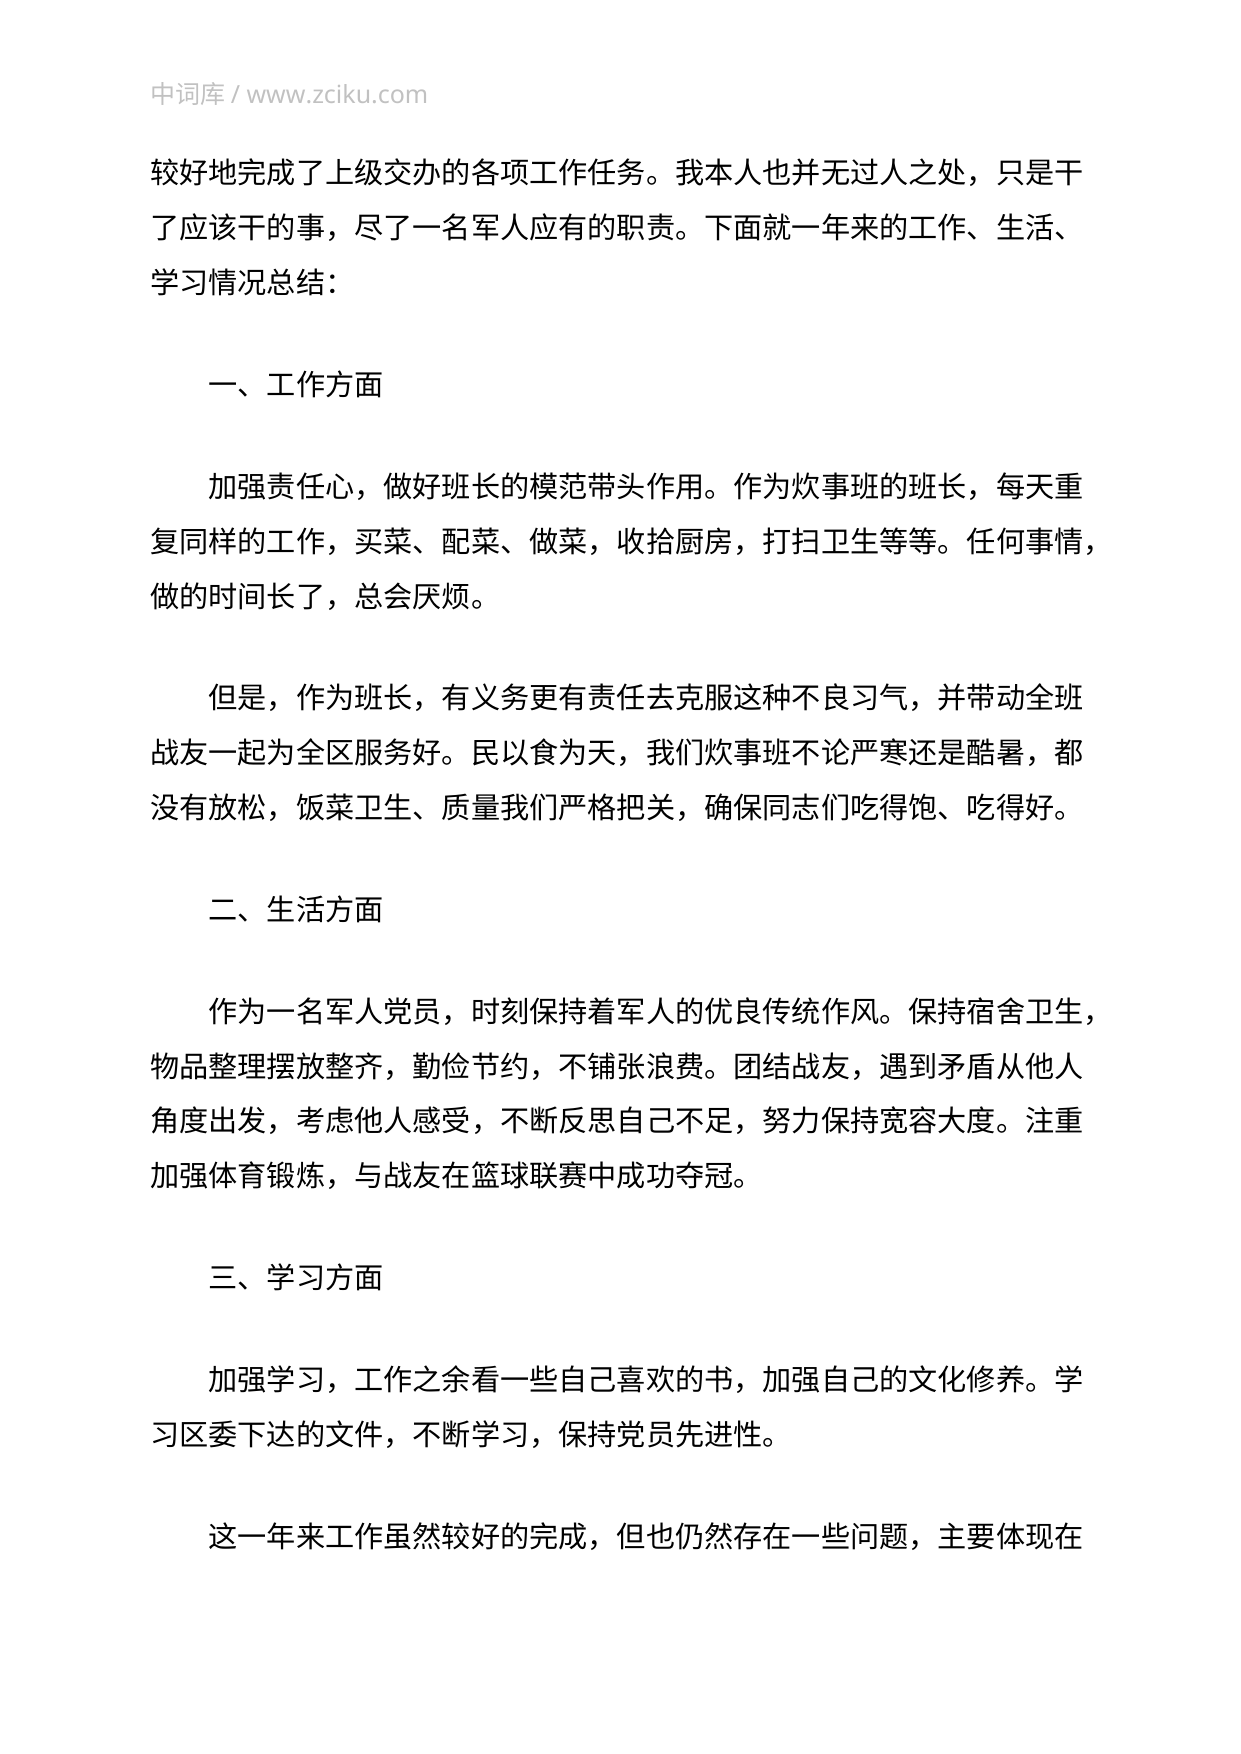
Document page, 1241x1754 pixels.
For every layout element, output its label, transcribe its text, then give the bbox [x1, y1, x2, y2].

text 二、生活方面 [150, 886, 1090, 929]
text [150, 1513, 1090, 1555]
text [150, 150, 1090, 302]
text 一、工作方面 [150, 362, 1090, 404]
text 但是，作为班长，有义务更有责任去克服这种不良习气，并带动全班战友一起为全区服务好。民以食为天，我们炊事班不论严寒还是酷暑，都没有放松，饭菜卫生、质量我们严格把关，确保同志们吃得饱、吃得好。 [150, 675, 1090, 827]
text 三、学习方面 [150, 1255, 1090, 1297]
text 加强责任心，做好班长的模范带头作用。作为炊事班的班长，每天重复同样的工作，买菜、配菜、做菜，收拾厨房，打扫卫生等等。任何事情，做的时间长了，总会厌烦。 [150, 463, 1090, 615]
text 加强学习，工作之余看一些自己喜欢的书，加强自己的文化修养。学习区委下达的文件，不断学习，保持党员先进性。 [150, 1356, 1090, 1454]
text 作为一名军人党员，时刻保持着军人的优良传统作风。保持宿舍卫生，物品整理摆放整齐，勤俭节约，不铺张浪费。团结战友，遇到矛盾从他人角度出发，考虑他人感受，不断反思自己不足，努力保持宽容大度。注重加强体育锻炼，与战友在篮球联赛中成功夺冠。 [150, 988, 1090, 1195]
